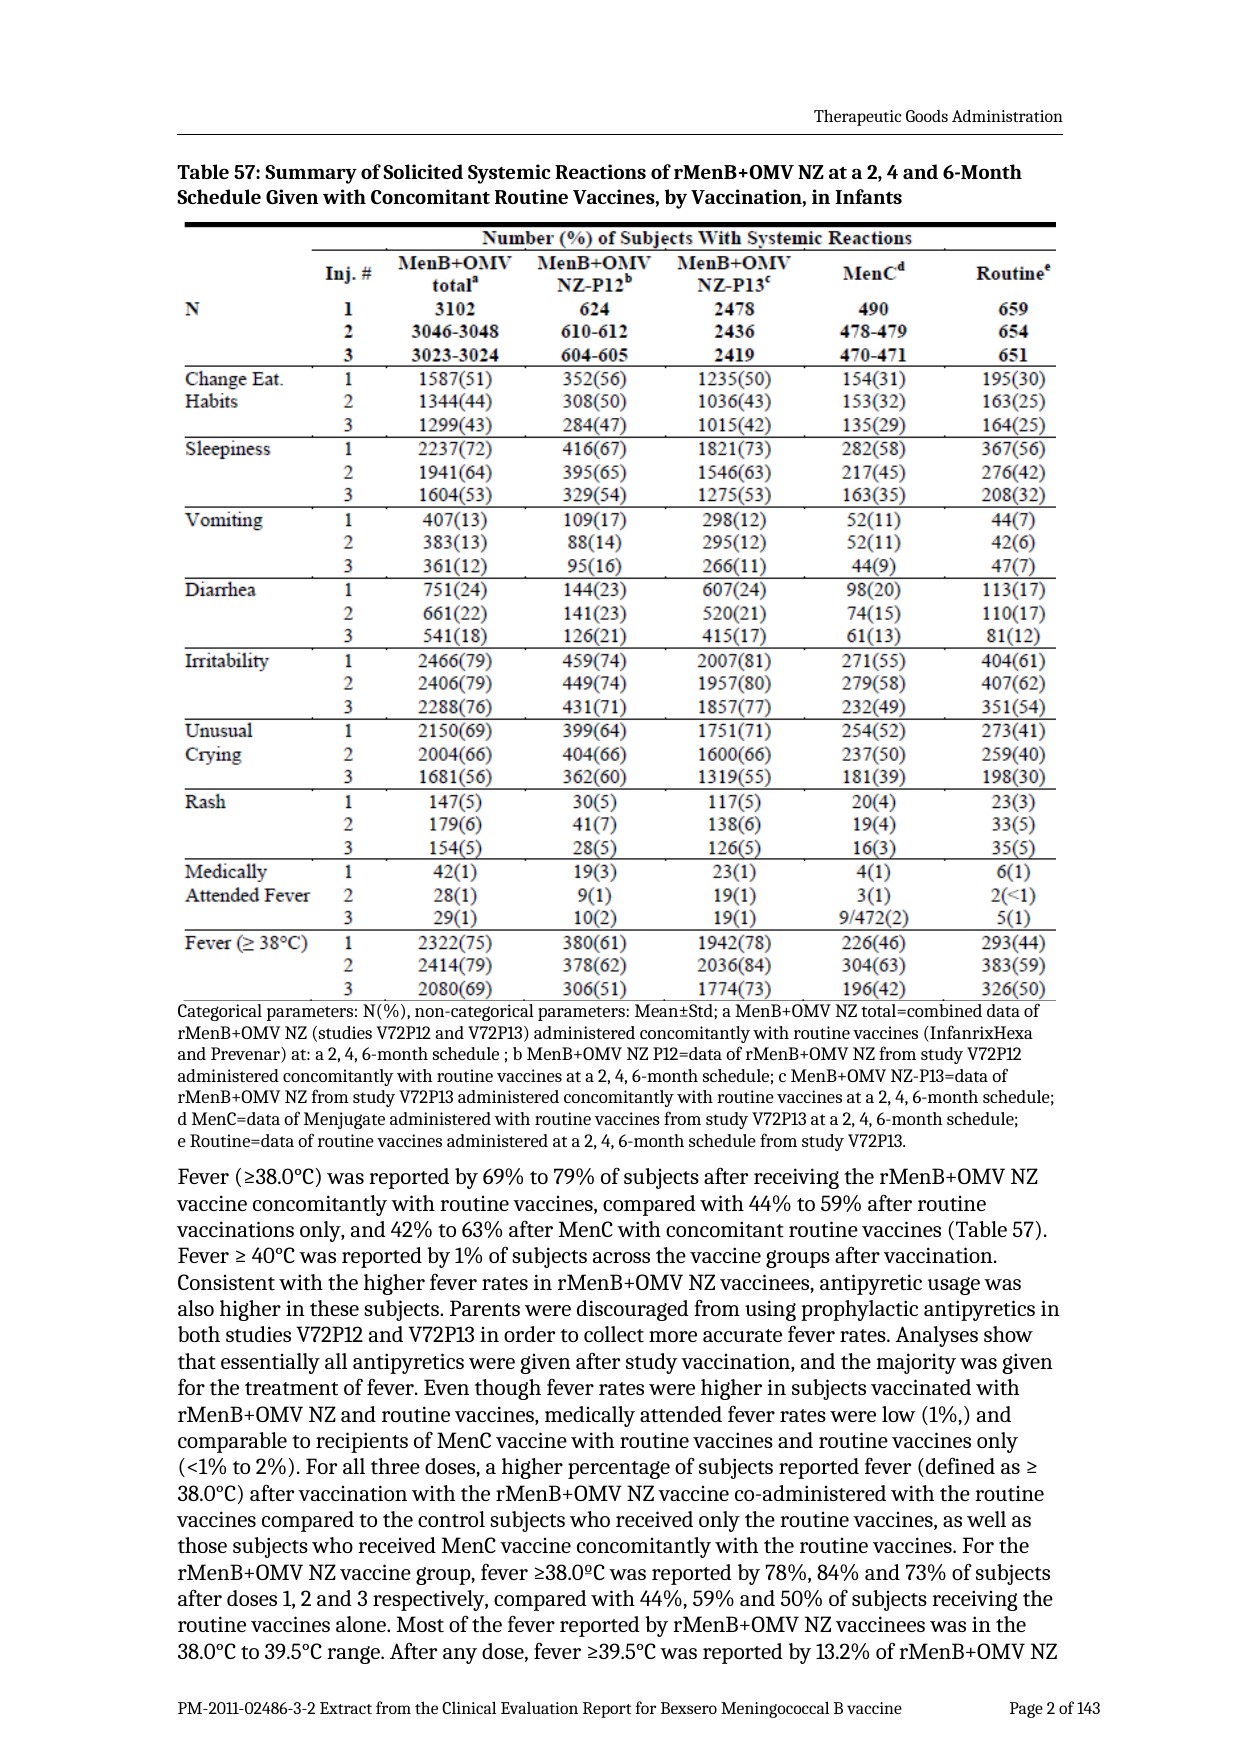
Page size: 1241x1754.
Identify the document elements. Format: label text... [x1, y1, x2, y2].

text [177, 1164, 1063, 1665]
title Table 57: Summary of Solicited Systemic Reactions of rMenB+OMV NZ at a 2, 4 and 6-Month Schedule Given with Concomitant Routine Vaccines, by Vaccination, in Infants [177, 160, 1063, 210]
text Categorical parameters: N(%), non-categorical parameters: Mean±Std; a MenB+OMV NZ total=combined data of rMenB+OMV NZ (studies V72P12 and V72P13) administered concomitantly with routine vaccines (InfanrixHexa and Prevenar) at: a 2, 4, 6-month schedule ; b MenB+OMV NZ P12=data of rMenB+OMV NZ from study V72P12 administered concomitantly with routine vaccines at a 2, 4, 6-month schedule; c MenB+OMV NZ-P13=data of rMenB+OMV NZ from study V72P13 administered concomitantly with routine vaccines at a 2, 4, 6-month schedule; d MenC=data of Menjugate administered with routine vaccines from study V72P13 at a 2, 4, 6-month schedule; e Routine=data of routine vaccines administered at a 2, 4, 6-month schedule from study V72P13. [177, 1001, 1063, 1152]
